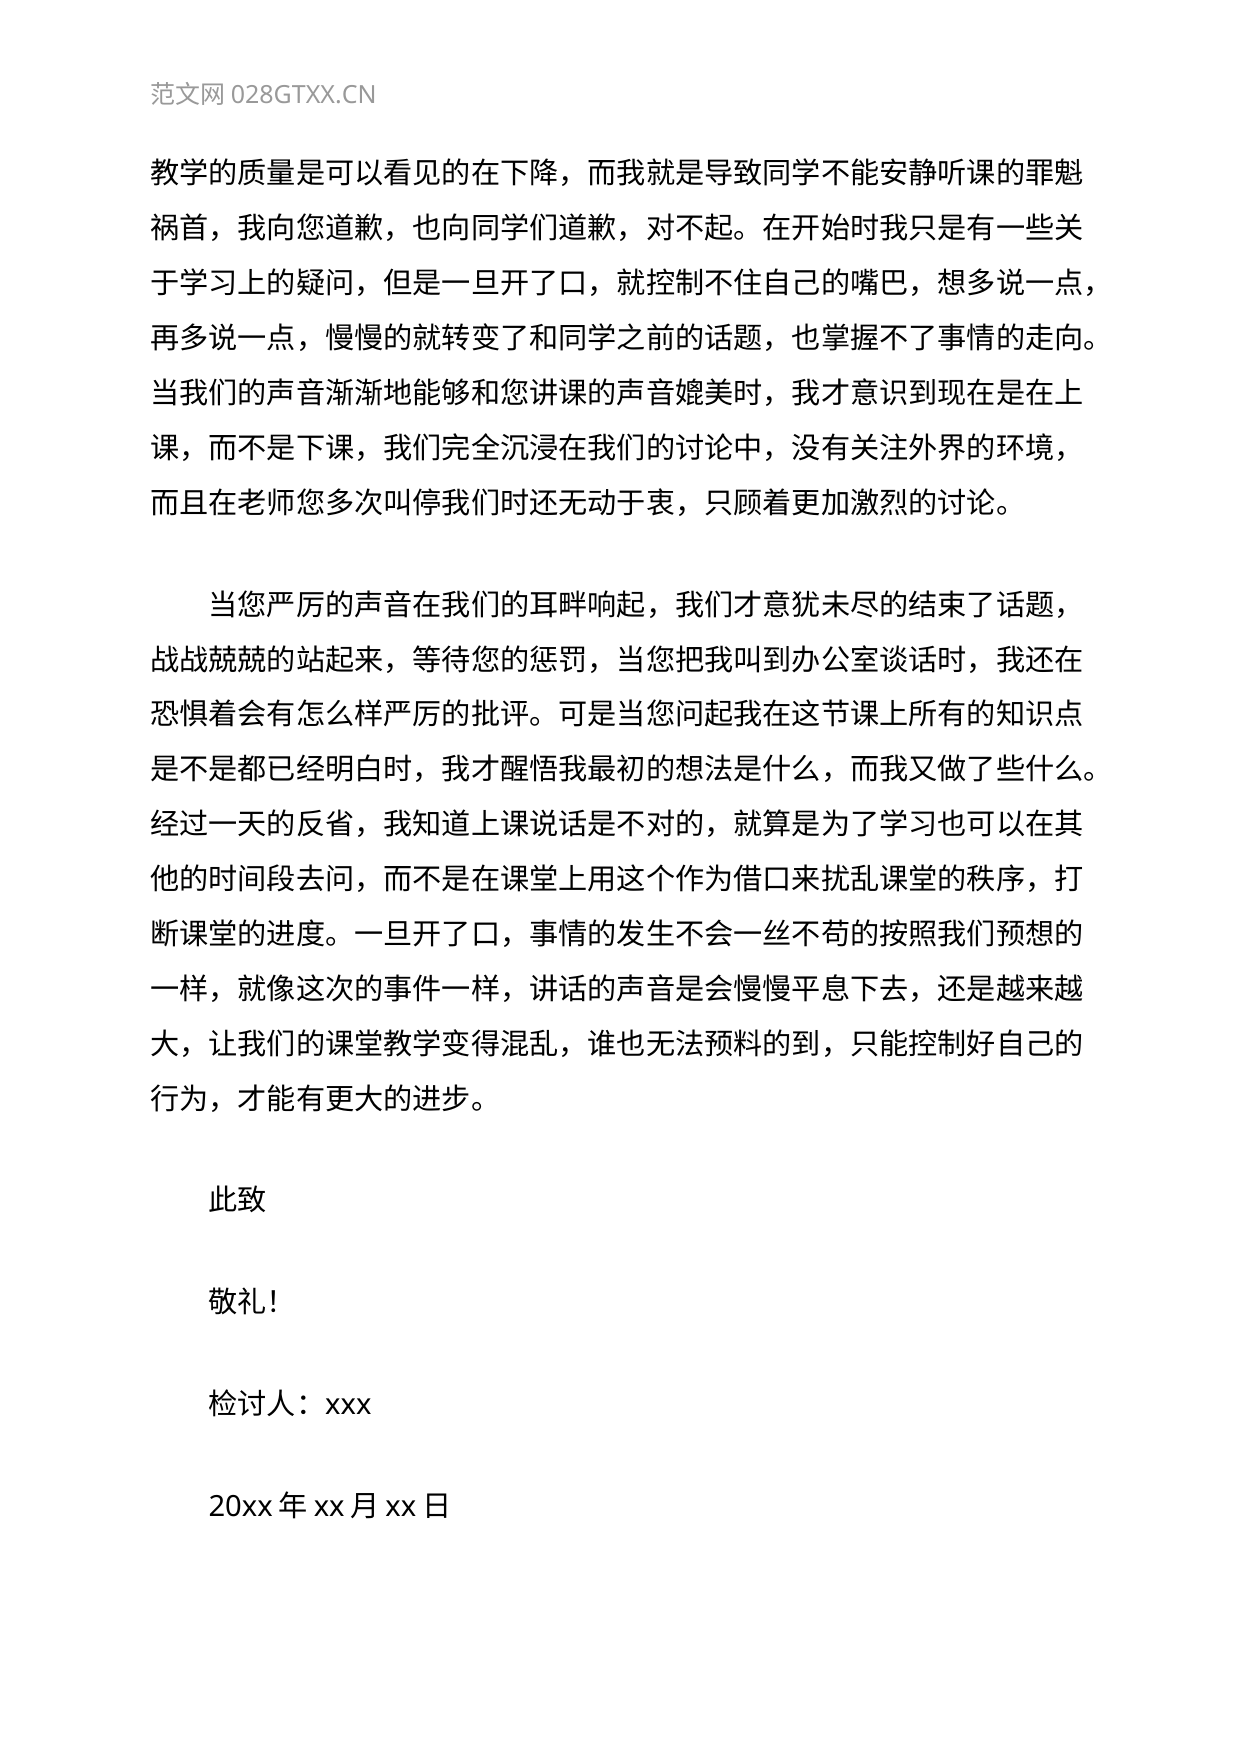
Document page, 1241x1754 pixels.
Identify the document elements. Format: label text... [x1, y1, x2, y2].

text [150, 150, 1090, 522]
text 此致 [150, 1177, 1090, 1219]
text 当您严厉的声音在我们的耳畔响起，我们才意犹未尽的结束了话题，战战兢兢的站起来，等待您的惩罚，当您把我叫到办公室谈话时，我还在恐惧着会有怎么样严厉的批评。可是当您问起我在这节课上所有的知识点是不是都已经明白时，我才醒悟我最初的想法是什么，而我又做了些什么。经过一天的反省，我知道上课说话是不对的，就算是为了学习也可以在其他的时间段去问，而不是在课堂上用这个作为借口来扰乱课堂的秩序，打断课堂的进度。一旦开了口，事情的发生不会一丝不苟的按照我们预想的一样，就像这次的事件一样，讲话的声音是会慢慢平息下去，还是越来越大，让我们的课堂教学变得混乱，谁也无法预料的到，只能控制好自己的行为，才能有更大的进步。 [150, 581, 1090, 1117]
text 检讨人：xxx [150, 1381, 1090, 1423]
text 敬礼！ [150, 1279, 1090, 1321]
text 20xx年xx月xx日 [150, 1482, 1090, 1525]
